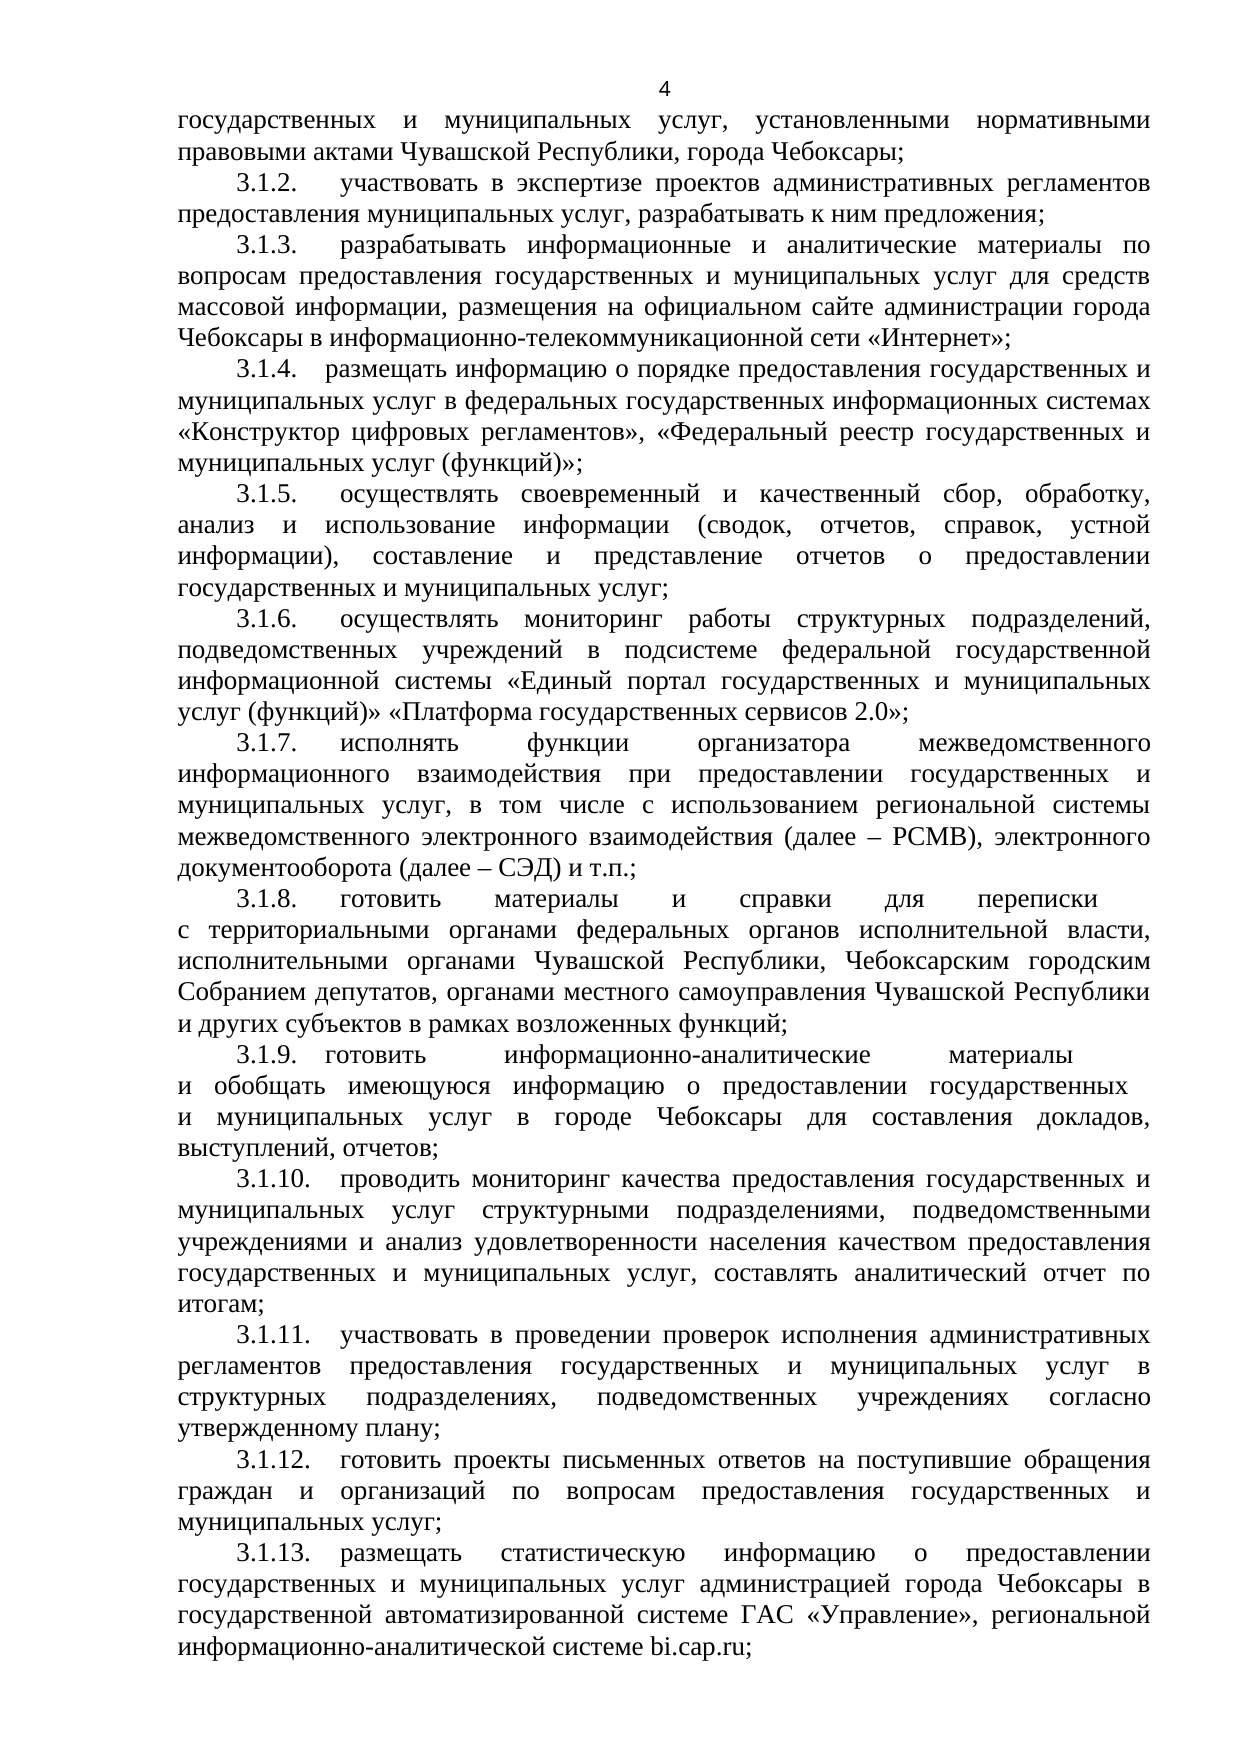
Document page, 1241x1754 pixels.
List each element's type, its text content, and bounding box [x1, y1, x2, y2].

list готовить проекты письменных ответов на поступившие обращения граждан и организаций по вопросам предоставления государственных и муниципальных услуг; [177, 1443, 1152, 1536]
list участвовать в проведении проверок исполнения административных регламентов предоставления государственных и муниципальных услуг в структурных подразделениях, подведомственных учреждениях согласно утвержденному плану; [177, 1318, 1152, 1443]
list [177, 103, 1152, 166]
list готовить информационно-аналитические материалы и обобщать имеющуюся информацию о предоставлении государственных и муниципальных услуг в городе Чебоксары для составления докладов, выступлений, отчетов; [177, 1038, 1152, 1162]
list готовить материалы и справки для переписки с территориальными органами федеральных органов исполнительной власти, исполнительными органами Чувашской Республики, Чебоксарским городским Собранием депутатов, органами местного самоуправления Чувашской Республики и других субъектов в рамках возложенных функций; [177, 882, 1152, 1038]
list размещать информацию о порядке предоставления государственных и муниципальных услуг в федеральных государственных информационных системах «Конструктор цифровых регламентов», «Федеральный реестр государственных и муниципальных услуг (функций)»; [177, 353, 1152, 477]
list участвовать в экспертизе проектов административных регламентов предоставления муниципальных услуг, разрабатывать к ним предложения; [177, 166, 1152, 228]
list осуществлять своевременный и качественный сбор, обработку, анализ и использование информации (сводок, отчетов, справок, устной информации), составление и представление отчетов о предоставлении государственных и муниципальных услуг; [177, 477, 1152, 602]
list осуществлять мониторинг работы структурных подразделений, подведомственных учреждений в подсистеме федеральной государственной информационной системы «Единый портал государственных и муниципальных услуг (функций)» «Платформа государственных сервисов 2.0»; [177, 602, 1152, 726]
list размещать статистическую информацию о предоставлении государственных и муниципальных услуг администрацией города Чебоксары в государственной автоматизированной системе ГАС «Управление», региональной информационно-аналитической системе bi.cap.ru; [177, 1536, 1152, 1661]
list разрабатывать информационные и аналитические материалы по вопросам предоставления государственных и муниципальных услуг для средств массовой информации, размещения на официальном сайте администрации города Чебоксары в информационно-телекоммуникационной сети «Интернет»; [177, 228, 1152, 353]
list исполнять функции организатора межведомственного информационного взаимодействия при предоставлении государственных и муниципальных услуг, в том числе с использованием региональной системы межведомственного электронного взаимодействия (далее – РСМВ), электронного документооборота (далее – СЭД) и т.п.; [177, 726, 1152, 882]
list проводить мониторинг качества предоставления государственных и муниципальных услуг структурными подразделениями, подведомственными учреждениями и анализ удовлетворенности населения качеством предоставления государственных и муниципальных услуг, составлять аналитический отчет по итогам; [177, 1162, 1152, 1318]
